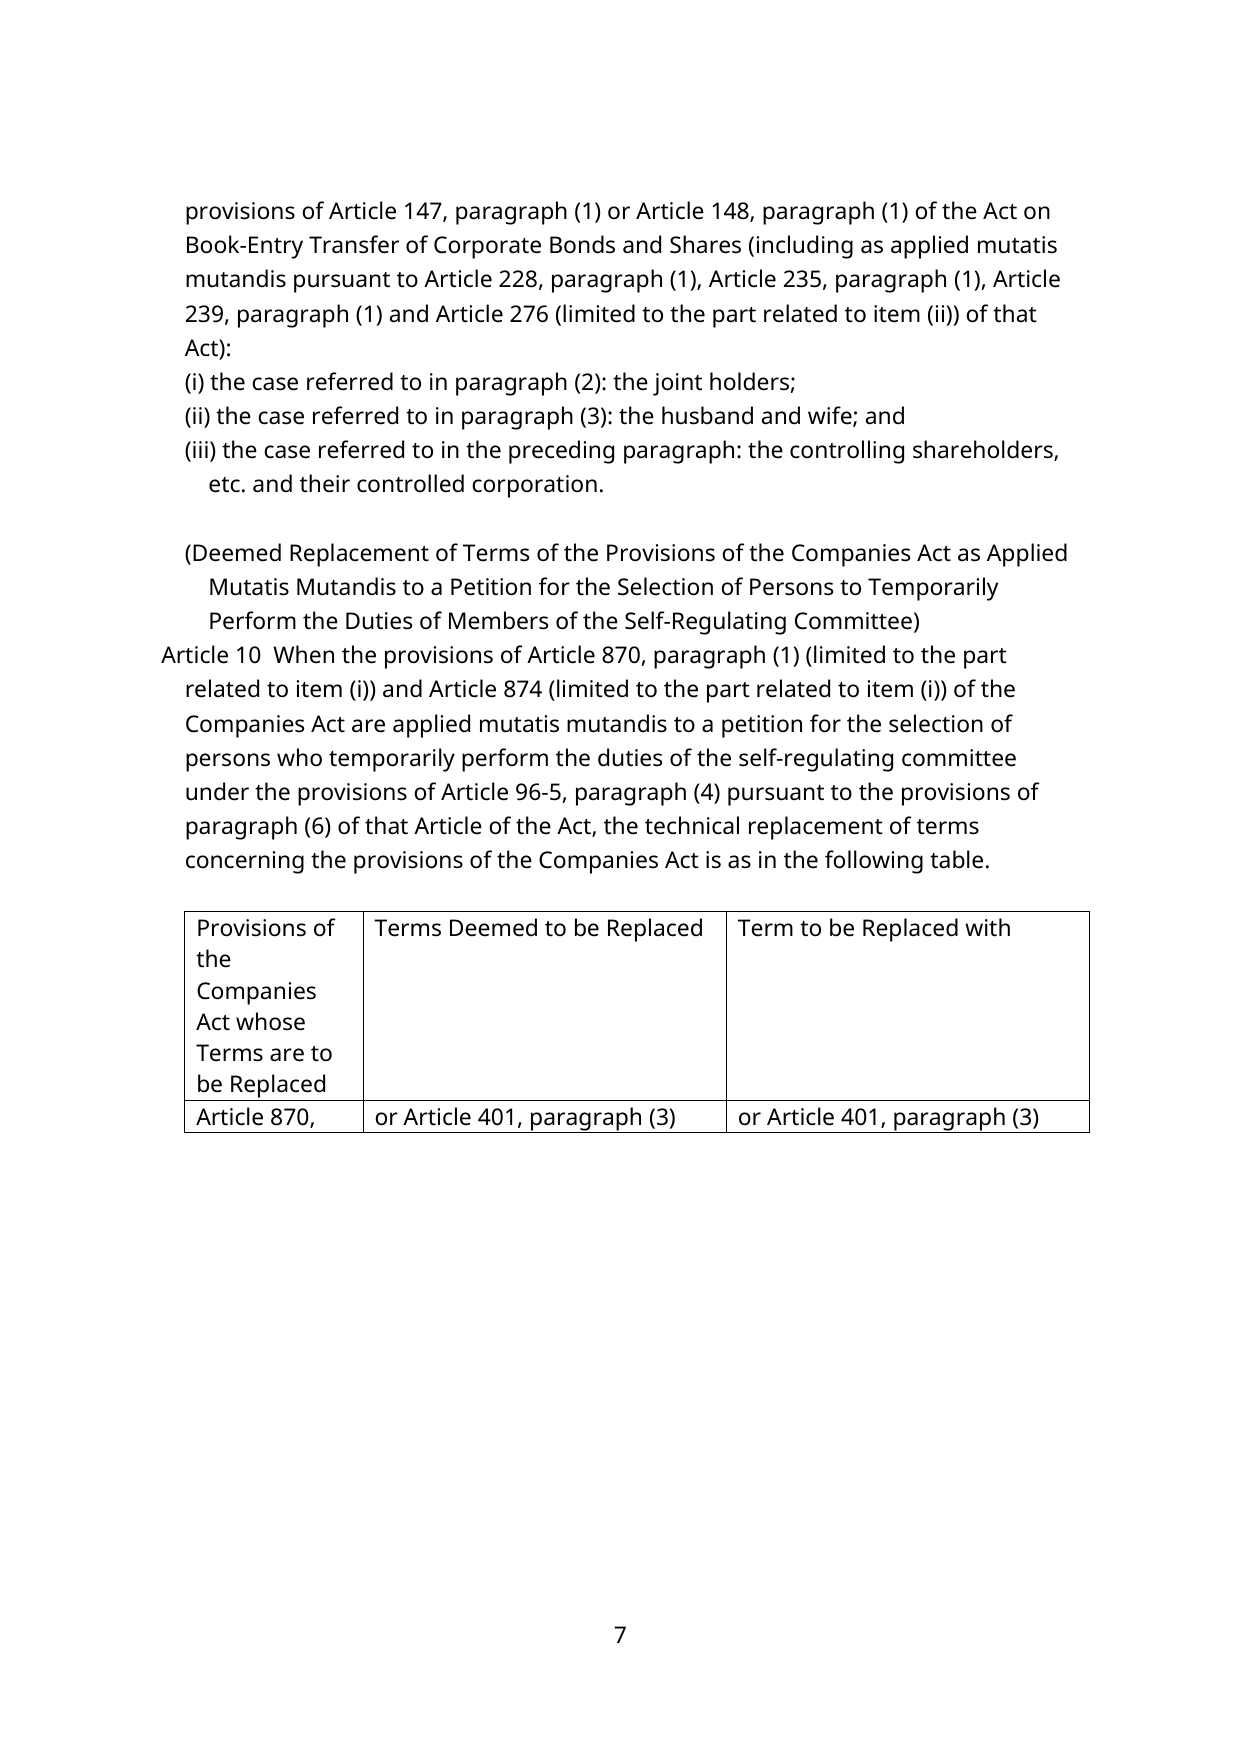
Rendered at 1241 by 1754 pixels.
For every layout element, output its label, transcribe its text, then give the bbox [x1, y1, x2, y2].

table_header Provisions of the Companies Act whose Terms are to be Replaced [185, 912, 363, 1100]
table_header Terms Deemed to be Replaced [364, 912, 726, 1100]
table_cell Article 870, paragraph (1), item (i) [185, 1101, 363, 1132]
table_cell or Article 401, paragraph (3) [364, 1101, 726, 1132]
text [161, 194, 1079, 364]
text (ii) the case referred to in paragraph (3): the husband and wife; and [184, 399, 1079, 433]
table_header Term to be Replaced with [727, 912, 1089, 1100]
text (i) the case referred to in paragraph (2): the joint holders; [184, 364, 1079, 399]
text (iii) the case referred to in the preceding paragraph: the controlling shareholders, etc. and their controlled corporation. [184, 433, 1079, 501]
text Article 10 When the provisions of Article 870, paragraph (1) (limited to the part related to item (i)) and Article 874 (limited to the part related to item (i)) of the Companies Act are applied mutatis mutandis to a petition for the selection of persons who temporarily perform the duties of the self-regulating committee under the provisions of Article 96-5, paragraph (4) pursuant to the provisions of paragraph (6) of that Article of the Act, the technical replacement of terms concerning the provisions of the Companies Act is as in the following table. [161, 638, 1079, 877]
text (Deemed Replacement of Terms of the Provisions of the Companies Act as Applied Mutatis Mutandis to a Petition for the Selection of Persons to Temporarily Perform the Duties of Members of the Self-Regulating Committee) [184, 535, 1079, 638]
table_cell or Article 401, paragraph (3) [727, 1101, 1089, 1132]
